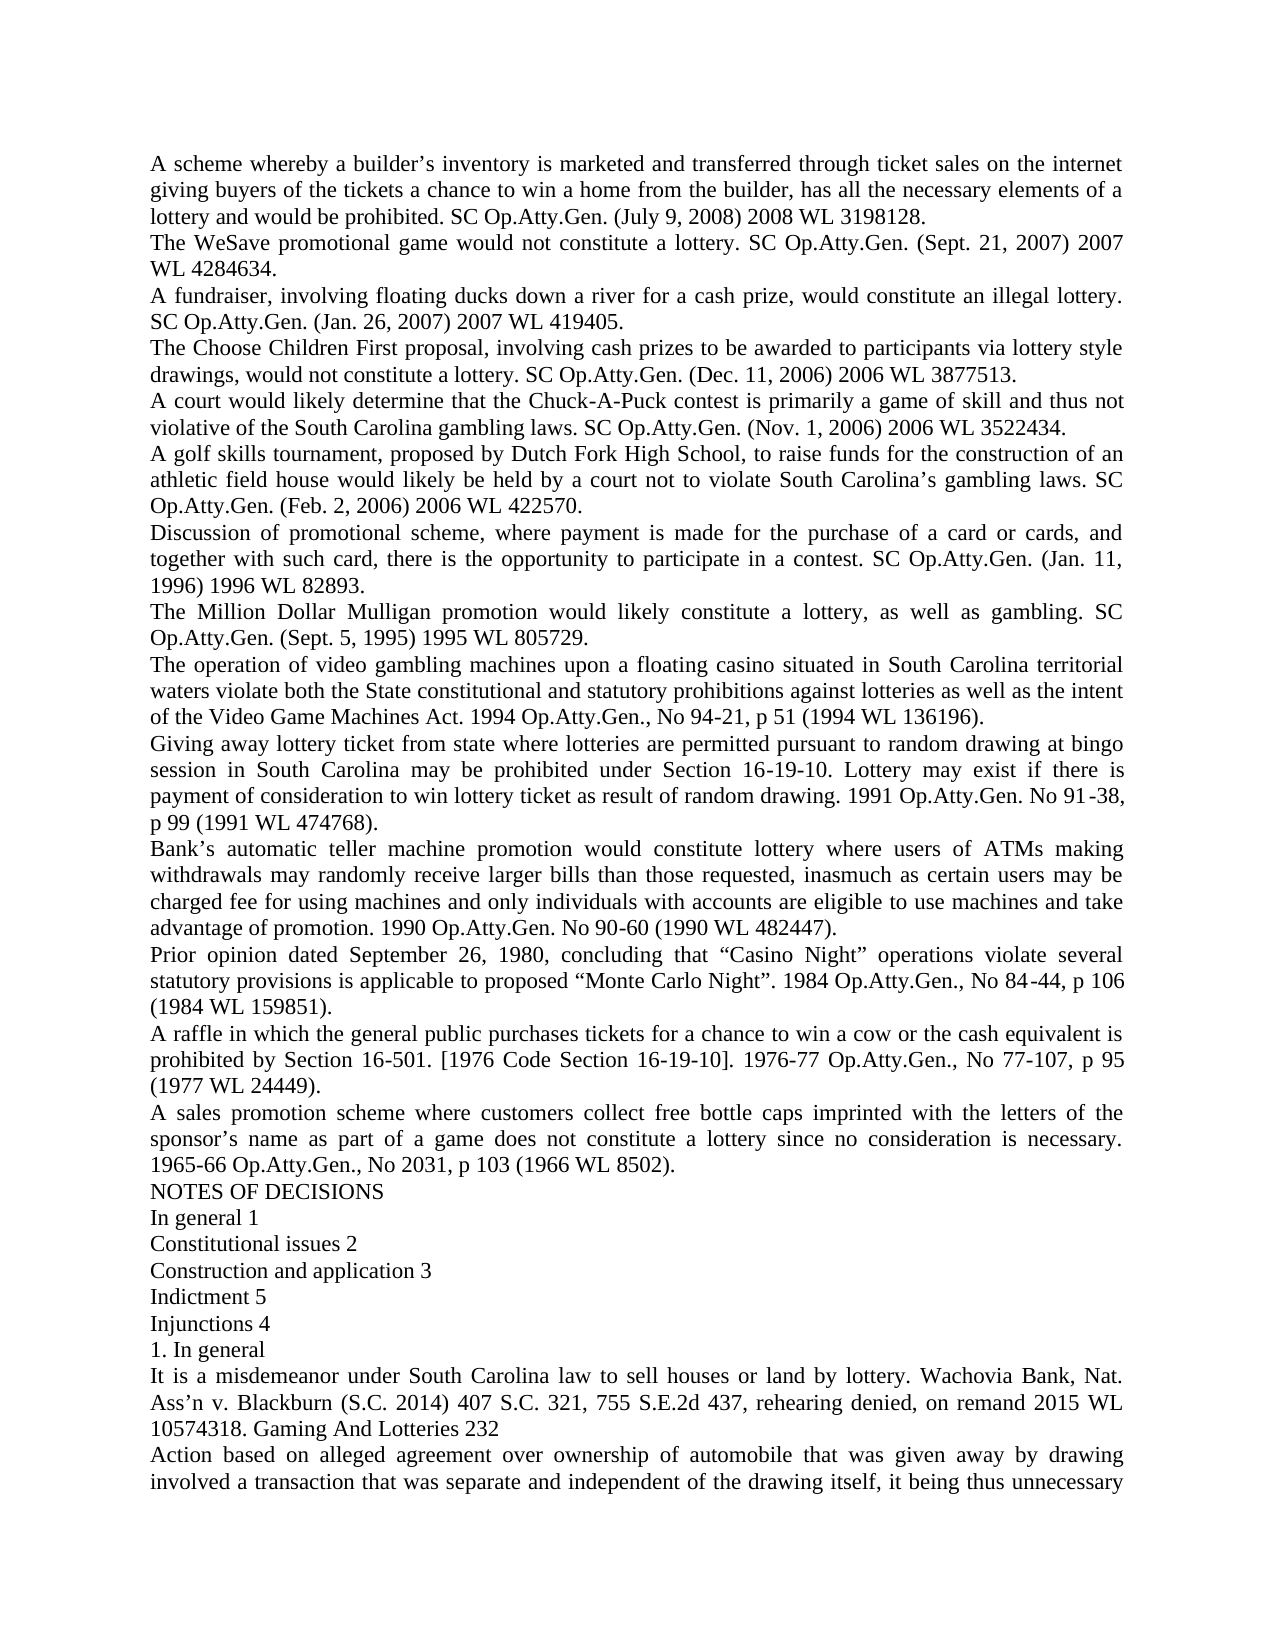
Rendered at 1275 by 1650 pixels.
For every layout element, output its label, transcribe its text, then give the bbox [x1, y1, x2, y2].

text Injunctions 4 [150, 1309, 1125, 1336]
text A sales promotion scheme where customers collect free bottle caps imprinted with the letters of the sponsor’s name as part of a game does not constitute a lottery since no consideration is necessary. 1965-66 Op.Atty.Gen., No 2031, p 103 (1966 WL 8502). [150, 1099, 1125, 1178]
text In general 1 [150, 1204, 1125, 1231]
text Bank’s automatic teller machine promotion would constitute lottery where users of ATMs making withdrawals may randomly receive larger bills than those requested, inasmuch as certain users may be charged fee for using machines and only individuals with accounts are eligible to use machines and take advantage of promotion. 1990 Op.Atty.Gen. No 90-60 (1990 WL 482447). [150, 835, 1125, 941]
text A golf skills tournament, proposed by Dutch Fork High School, to raise funds for the construction of an athletic field house would likely be held by a court not to violate South Carolina’s gambling laws. SC Op.Atty.Gen. (Feb. 2, 2006) 2006 WL 422570. [150, 440, 1125, 519]
text A court would likely determine that the Chuck-A-Puck contest is primarily a game of skill and thus not violative of the South Carolina gambling laws. SC Op.Atty.Gen. (Nov. 1, 2006) 2006 WL 3522434. [150, 387, 1125, 440]
text The Choose Children First proposal, involving cash prizes to be awarded to participants via lottery style drawings, would not constitute a lottery. SC Op.Atty.Gen. (Dec. 11, 2006) 2006 WL 3877513. [150, 334, 1125, 387]
text Discussion of promotional scheme, where payment is made for the purchase of a card or cards, and together with such card, there is the opportunity to participate in a contest. SC Op.Atty.Gen. (Jan. 11, 1996) 1996 WL 82893. [150, 519, 1125, 598]
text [150, 1441, 1125, 1494]
text It is a misdemeanor under South Carolina law to sell houses or land by lottery. Wachovia Bank, Nat. Ass’n v. Blackburn (S.C. 2014) 407 S.C. 321, 755 S.E.2d 437, rehearing denied, on remand 2015 WL 10574318. Gaming And Lotteries 232 [150, 1362, 1125, 1441]
text Indictment 5 [150, 1283, 1125, 1309]
text Construction and application 3 [150, 1257, 1125, 1283]
text The Million Dollar Mulligan promotion would likely constitute a lottery, as well as gambling. SC Op.Atty.Gen. (Sept. 5, 1995) 1995 WL 805729. [150, 598, 1125, 651]
text Prior opinion dated September 26, 1980, concluding that “Casino Night” operations violate several statutory provisions is applicable to proposed “Monte Carlo Night”. 1984 Op.Atty.Gen., No 84-44, p 106 (1984 WL 159851). [150, 941, 1125, 1020]
text A scheme whereby a builder’s inventory is marketed and transferred through ticket sales on the internet giving buyers of the tickets a chance to win a home from the builder, has all the necessary elements of a lottery and would be prohibited. SC Op.Atty.Gen. (July 9, 2008) 2008 WL 3198128. [150, 150, 1125, 229]
text 1. In general [150, 1336, 1125, 1362]
text NOTES OF DECISIONS [150, 1178, 1125, 1204]
text Giving away lottery ticket from state where lotteries are permitted pursuant to random drawing at bingo session in South Carolina may be prohibited under Section 16-19-10. Lottery may exist if there is payment of consideration to win lottery ticket as result of random drawing. 1991 Op.Atty.Gen. No 91-38, p 99 (1991 WL 474768). [150, 730, 1125, 835]
text The WeSave promotional game would not constitute a lottery. SC Op.Atty.Gen. (Sept. 21, 2007) 2007 WL 4284634. [150, 229, 1125, 282]
text A raffle in which the general public purchases tickets for a chance to win a cow or the cash equivalent is prohibited by Section 16-501. [1976 Code Section 16-19-10]. 1976-77 Op.Atty.Gen., No 77-107, p 95 (1977 WL 24449). [150, 1020, 1125, 1099]
text A fundraiser, involving floating ducks down a river for a cash prize, would constitute an illegal lottery. SC Op.Atty.Gen. (Jan. 26, 2007) 2007 WL 419405. [150, 282, 1125, 334]
text Constitutional issues 2 [150, 1231, 1125, 1257]
text The operation of video gambling machines upon a floating casino situated in South Carolina territorial waters violate both the State constitutional and statutory prohibitions against lotteries as well as the intent of the Video Game Machines Act. 1994 Op.Atty.Gen., No 94-21, p 51 (1994 WL 136196). [150, 651, 1125, 730]
